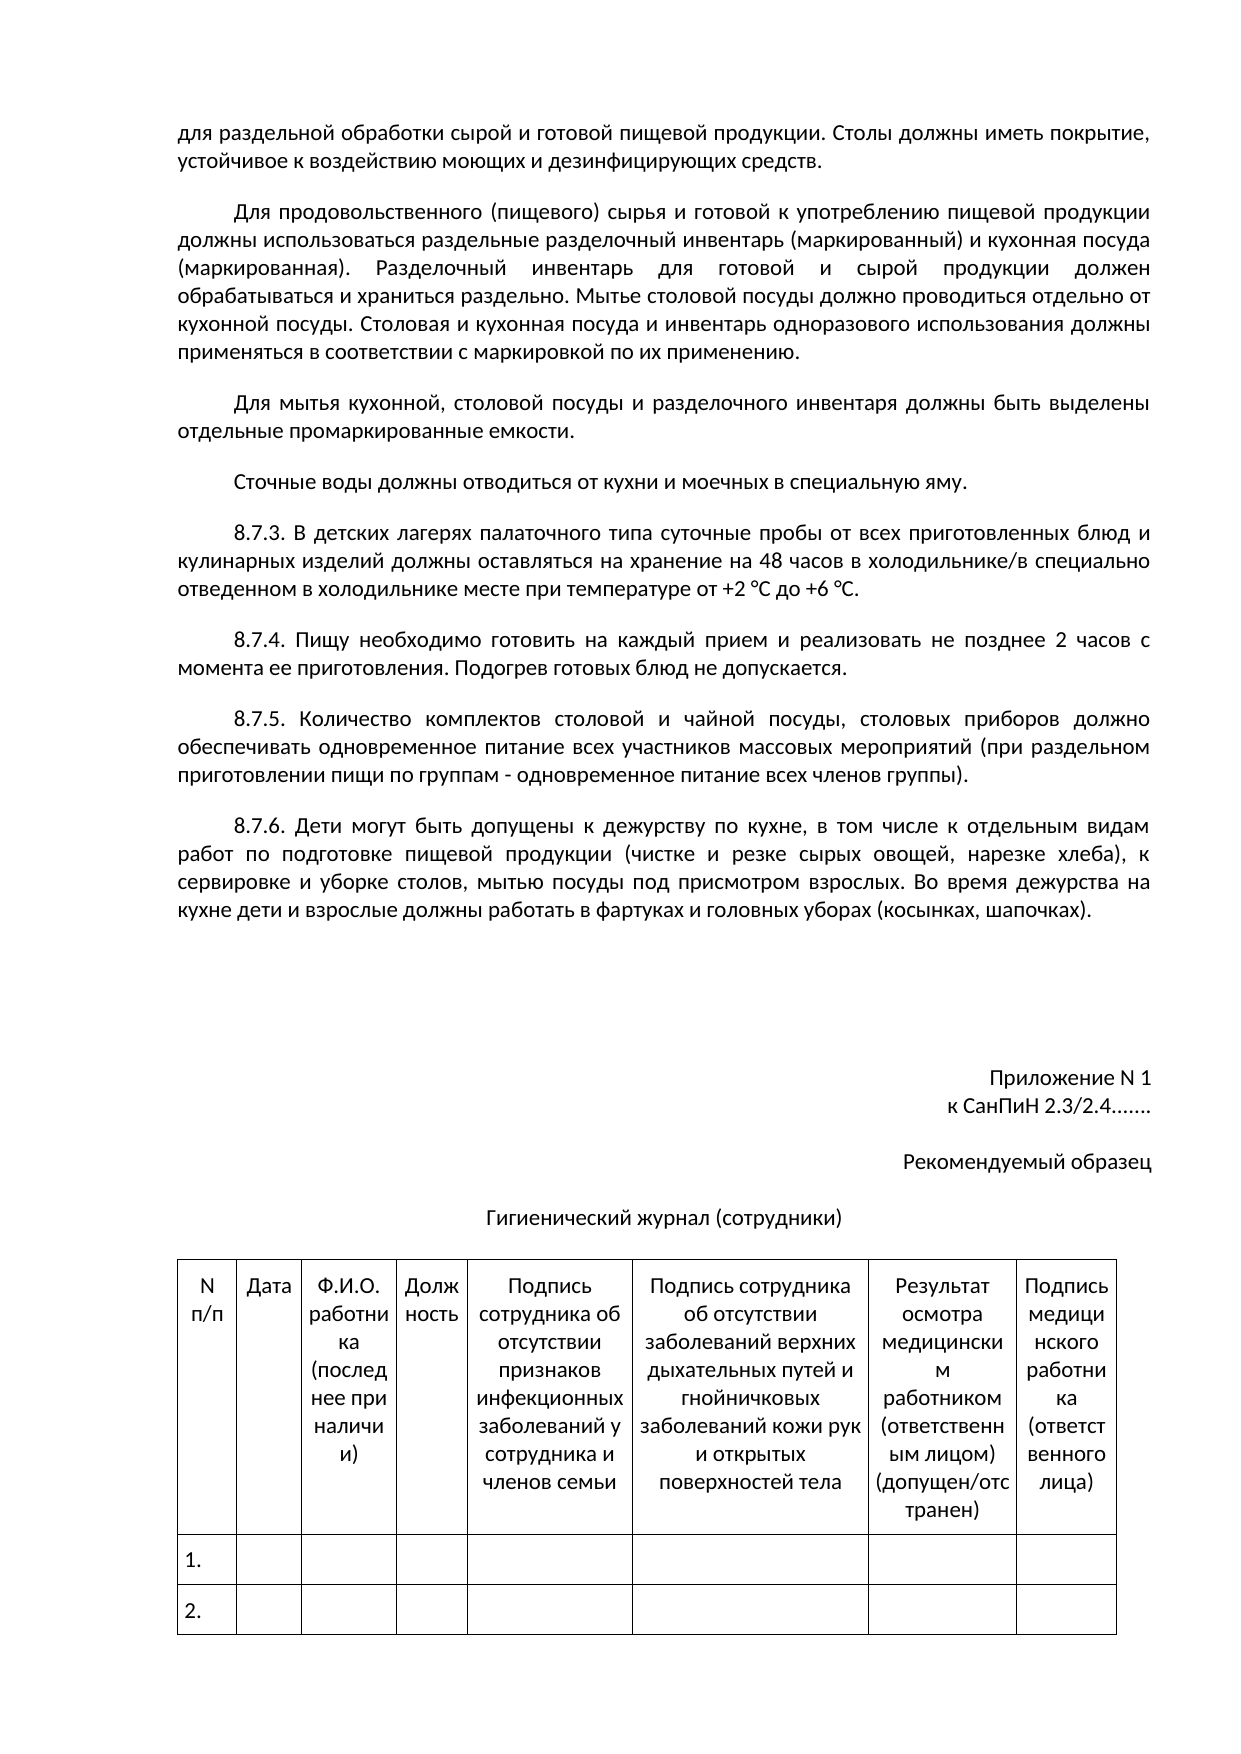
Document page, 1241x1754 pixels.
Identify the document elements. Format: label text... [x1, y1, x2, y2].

table_header Результат осмотра медицинским работником (ответственным лицом) (допущен/отстранен) [869, 1260, 1016, 1534]
text 8.7.6. Дети могут быть допущены к дежурству по кухне, в том числе к отдельным видам работ по подготовке пищевой продукции (чистке и резке сырых овощей, нарезке хлеба), к сервировке и уборке столов, мытью посуды под присмотром взрослых. Во время дежурства на кухне дети и взрослые должны работать в фартуках и головных уборах (косынках, шапочках). [177, 811, 1152, 923]
table_cell [302, 1585, 396, 1634]
table_cell [397, 1585, 467, 1634]
table_cell [468, 1585, 632, 1634]
text Сточные воды должны отводиться от кухни и моечных в специальную яму. [177, 467, 1152, 495]
table_header Подпись сотрудника об отсутствии заболеваний верхних дыхательных путей и гнойничковых заболеваний кожи рук и открытых поверхностей тела [633, 1260, 868, 1534]
table_cell [1017, 1585, 1116, 1634]
table_cell [397, 1535, 467, 1584]
table_cell [633, 1585, 868, 1634]
table_header Ф.И.О. работника (последнее при наличии) [302, 1260, 396, 1534]
table_header Дата [237, 1260, 301, 1534]
text 8.7.4. Пищу необходимо готовить на каждый прием и реализовать не позднее 2 часов с момента ее приготовления. Подогрев готовых блюд не допускается. [177, 625, 1152, 681]
table_cell [869, 1585, 1016, 1634]
table_cell [302, 1535, 396, 1584]
text 8.7.3. В детских лагерях палаточного типа суточные пробы от всех приготовленных блюд и кулинарных изделий должны оставляться на хранение на 48 часов в холодильнике/в специально отведенном в холодильнике месте при температуре от +2 °C до +6 °C. [177, 518, 1152, 602]
text Для мытья кухонной, столовой посуды и разделочного инвентаря должны быть выделены отдельные промаркированные емкости. [177, 388, 1152, 444]
text 8.7.5. Количество комплектов столовой и чайной посуды, столовых приборов должно обеспечивать одновременное питание всех участников массовых мероприятий (при раздельном приготовлении пищи по группам - одновременное питание всех членов группы). [177, 704, 1152, 788]
table_cell [237, 1585, 301, 1634]
text Гигиенический журнал (сотрудники) [177, 1203, 1152, 1231]
table_cell [237, 1535, 301, 1584]
text к СанПиН 2.3/2.4....... [177, 1091, 1152, 1119]
table_header Подпись сотрудника об отсутствии признаков инфекционных заболеваний у сотрудника и членов семьи [468, 1260, 632, 1534]
table_cell 1. [178, 1535, 236, 1584]
text Рекомендуемый образец [177, 1147, 1152, 1175]
table_header Должность [397, 1260, 467, 1534]
table_cell [1017, 1535, 1116, 1584]
text Для продовольственного (пищевого) сырья и готовой к употреблению пищевой продукции должны использоваться раздельные разделочный инвентарь (маркированный) и кухонная посуда (маркированная). Разделочный инвентарь для готовой и сырой продукции должен обрабатываться и храниться раздельно. Мытье столовой посуды должно проводиться отдельно от кухонной посуды. Столовая и кухонная посуда и инвентарь одноразового использования должны применяться в соответствии с маркировкой по их применению. [177, 197, 1152, 365]
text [177, 118, 1152, 174]
table_header Подпись медицинского работника (ответственного лица) [1017, 1260, 1116, 1534]
text Приложение N 1 [177, 1063, 1152, 1091]
table_cell [468, 1535, 632, 1584]
table_cell [869, 1535, 1016, 1584]
table_header N п/п [178, 1260, 236, 1534]
table_cell 2. [178, 1585, 236, 1634]
table_cell [633, 1535, 868, 1584]
